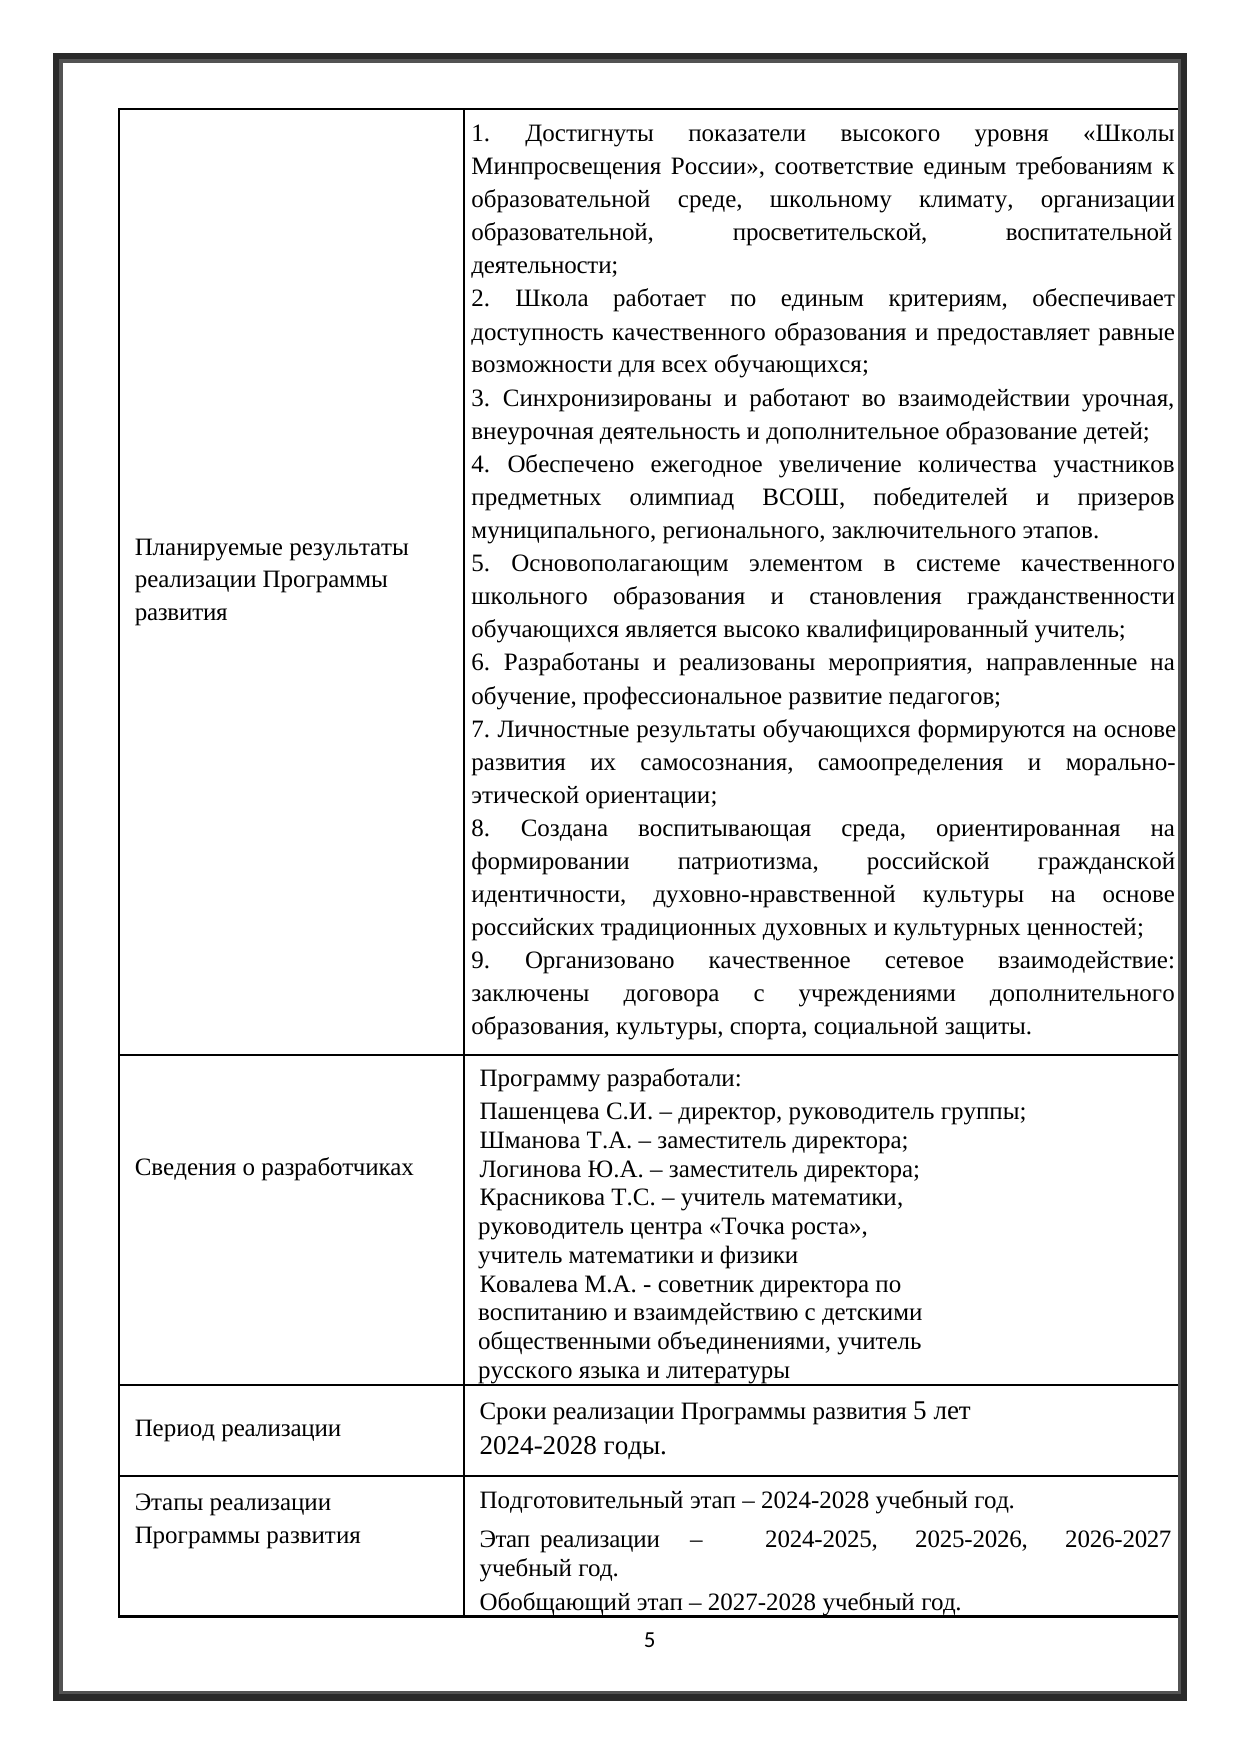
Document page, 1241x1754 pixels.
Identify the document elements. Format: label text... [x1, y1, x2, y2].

table_cell Планируемые результаты реализации Программы развития [120, 110, 463, 1053]
table_cell Период реализации [120, 1386, 463, 1474]
table_cell Сроки реализации Программы развития 5 лет 2024-2028 годы. [465, 1386, 1178, 1474]
table_cell Программу разработали: Пашенцева С.И. – директор, руководитель группы; Шманова Т.А. – заместитель директора; Логинова Ю.А. – заместитель директора; Красникова Т.С. – учитель математики, руководитель центра «Точка роста», учитель математики и физики Ковалева М.А. - советник директора по воспитанию и взаимдействию с детскими общественными объединениями, учитель русского языка и литературы [465, 1056, 1178, 1384]
table_cell Этапы реализации Программы развития [120, 1477, 463, 1615]
table_cell Сведения о разработчиках [120, 1056, 463, 1384]
table_cell Достигнуты показатели высокого уровня «Школы Минпросвещения России», соответствие единым требованиям к образовательной среде, школьному климату, организации образовательной, просветительской, воспитательной деятельности; Школа работает по единым критериям, обеспечивает доступность качественного образования и предоставляет равные возможности для всех обучающихся; Синхронизированы и работают во взаимодействии урочная, внеурочная деятельность и дополнительное образование детей; Обеспечено ежегодное увеличение количества участников предметных олимпиад ВСОШ, победителей и призеров муниципального, регионального, заключительного этапов. Основополагающим элементом в системе качественного школьного образования и становления гражданственности обучающихся является высоко квалифицированный учитель; Разработаны и реализованы мероприятия, направленные на обучение, профессиональное развитие педагогов; Личностные результаты обучающихся формируются на основе развития их самосознания, самоопределения и морально- этической ориентации; Создана воспитывающая среда, ориентированная на формировании патриотизма, российской гражданской идентичности, духовно-нравственной культуры на основе российских традиционных духовных и культурных ценностей; Организовано качественное сетевое взаимодействие: заключены договора с учреждениями дополнительного образования, культуры, спорта, социальной защиты. [465, 110, 1178, 1053]
table_cell Подготовительный этап – 2024-2028 учебный год. Этап реализации – 2024-2025, 2025-2026, 2026-2027 учебный год. Обобщающий этап – 2027-2028 учебный год. [465, 1477, 1178, 1615]
